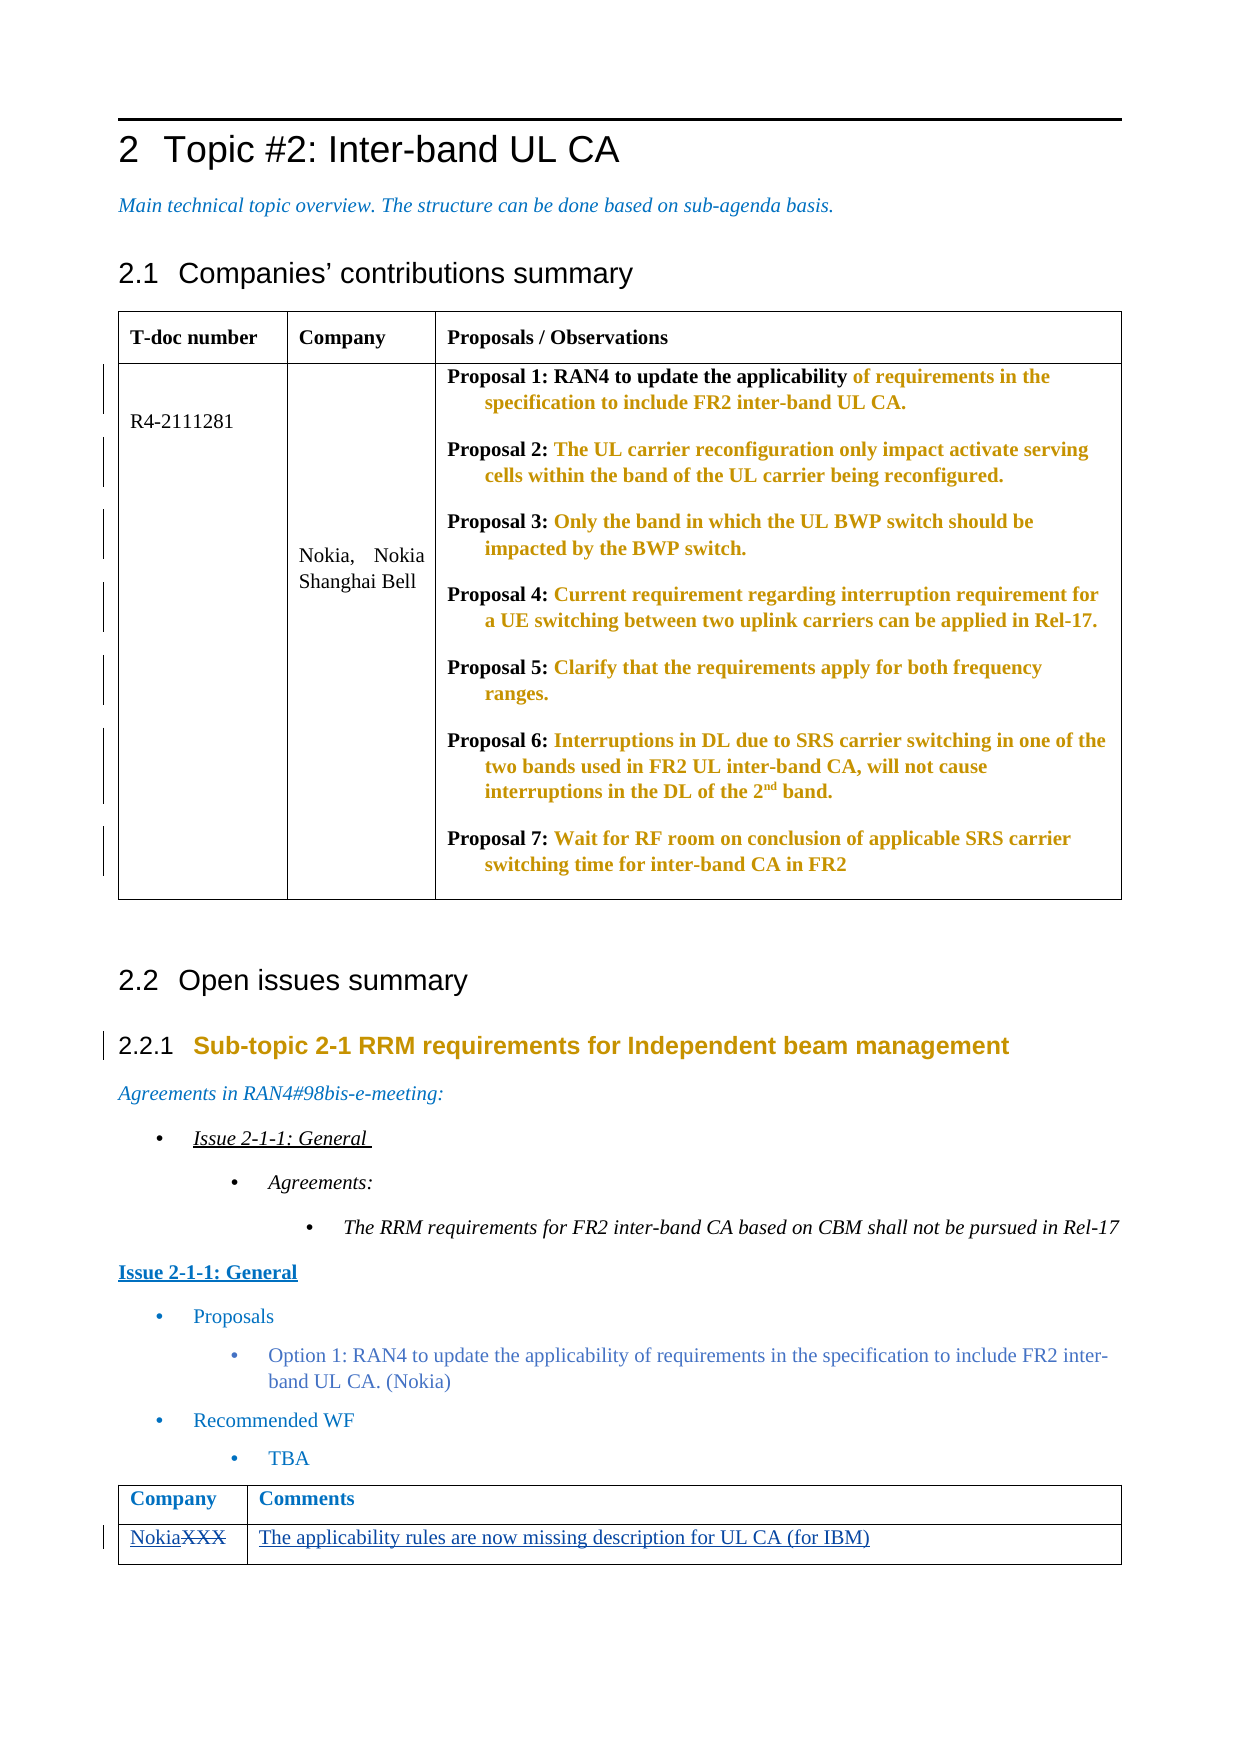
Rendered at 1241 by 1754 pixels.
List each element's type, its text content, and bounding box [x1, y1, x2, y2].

list The RRM requirements for FR2 inter-band CA based on CBM shall not be pursued in Rel-17 [306, 1215, 1122, 1239]
list Option 1: RAN4 to update the applicability of requirements in the specification to include FR2 inter-band UL CA. (Nokia) [231, 1343, 1122, 1393]
text Agreements in RAN4#98bis-e-meeting: [118, 1081, 1122, 1105]
list Agreements: [231, 1170, 1122, 1194]
subtitle Topic #2: Inter-band UL CA [118, 121, 1122, 171]
table_header Company [288, 312, 435, 363]
list Recommended WF [156, 1407, 1122, 1432]
table_cell Nokia, Nokia Shanghai Bell [288, 364, 435, 899]
table_cell RAN4 to update the applicability of requirements in the specification to include FR2 inter-band UL CA. The UL carrier reconfiguration only impact activate serving cells within the band of the UL carrier being reconfigured. Only the band in which the UL BWP switch should be impacted by the BWP switch. Current requirement regarding interruption requirement for a UE switching between two uplink carriers can be applied in Rel-17. Clarify that the requirements apply for both frequency ranges. Interruptions in DL due to SRS carrier switching in one of the two bands used in FR2 UL inter-band CA, will not cause interruptions in the DL of the 2nd band. Wait for RF room on conclusion of applicable SRS carrier switching time for inter-band CA in FR2 [436, 364, 1121, 899]
subtitle Open issues summary [118, 963, 1122, 997]
list Proposals [156, 1304, 1122, 1328]
subtitle Companies’ contributions summary [118, 256, 1122, 290]
text Main technical topic overview. The structure can be done based on sub-agenda basis. [118, 193, 1122, 217]
table_cell [119, 1525, 247, 1563]
list Issue 2-1-1: General [156, 1125, 1122, 1149]
table_header T-doc number [119, 312, 287, 363]
table_header Company [119, 1486, 247, 1524]
subtitle Sub-topic 2-1 RRM requirements for Independent beam management [118, 1031, 1122, 1059]
table_header Proposals / Observations [436, 312, 1121, 363]
list TBA [231, 1446, 1122, 1470]
text Issue 2-1-1: General [118, 1260, 1122, 1284]
table_cell R4-2111281 [119, 364, 287, 899]
table_cell [248, 1525, 1121, 1563]
table_header Comments [248, 1486, 1121, 1524]
